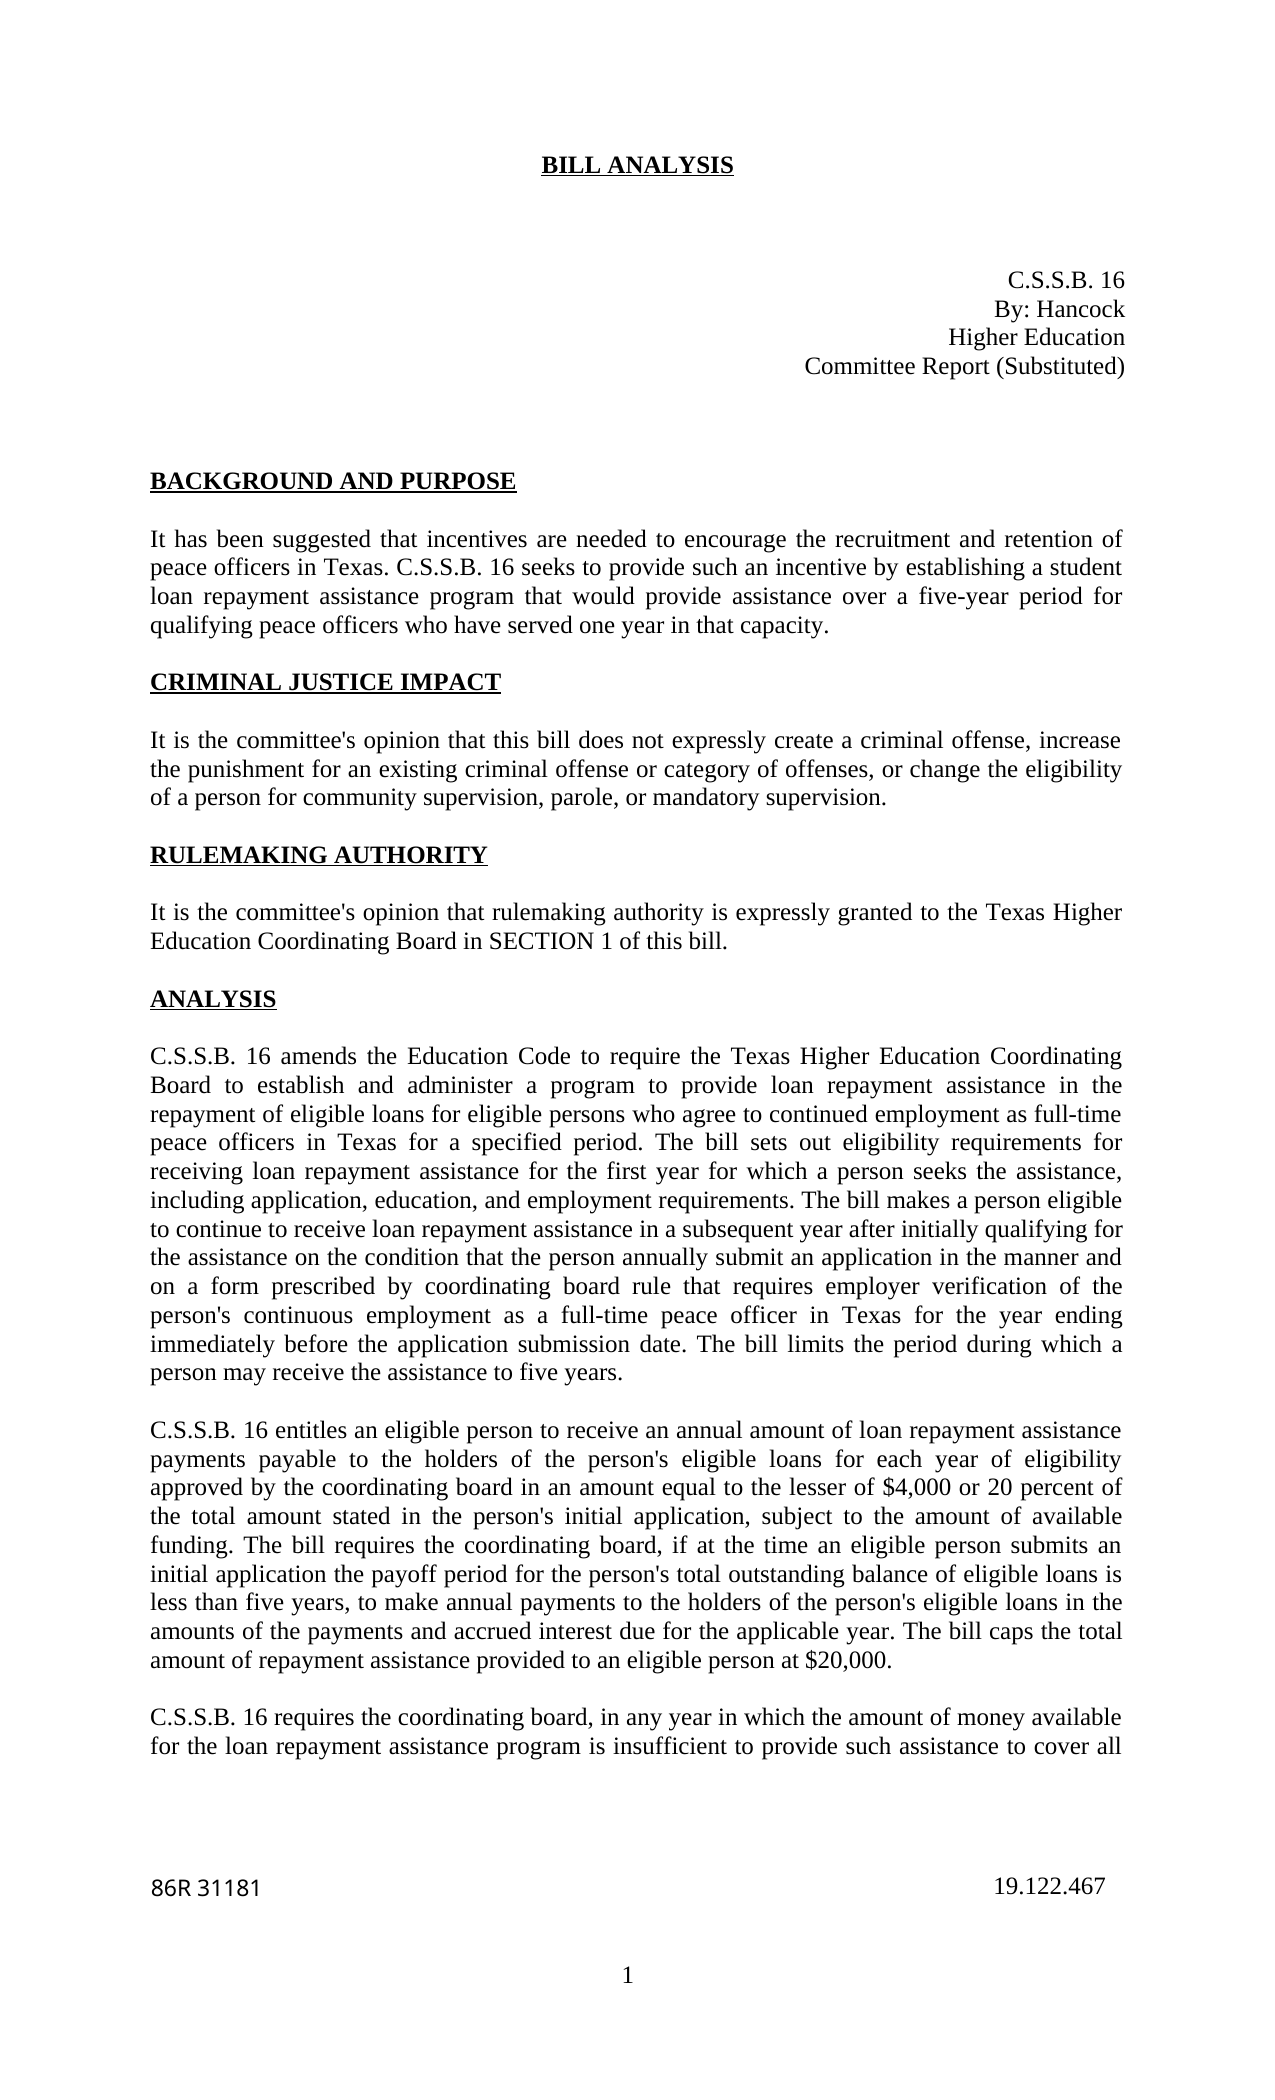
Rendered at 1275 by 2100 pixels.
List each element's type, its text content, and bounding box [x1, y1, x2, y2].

table_header BILL ANALYSIS [139, 150, 1136, 179]
table_header BACKGROUND AND PURPOSE It has been suggested that incentives are needed to encourage the recruitment and retention of peace officers in Texas. C.S.S.B. 16 seeks to provide such an incentive by establishing a student loan repayment assistance program that would provide assistance over a five-year period for qualifying peace officers who have served one year in that capacity. [138, 466, 1136, 667]
table_cell By: Hancock [139, 294, 1136, 322]
table_header C.S.S.B. 16 [139, 265, 1136, 294]
table_cell CRIMINAL JUSTICE IMPACT It is the committee's opinion that this bill does not expressly create a criminal offense, increase the punishment for an existing criminal offense or category of offenses, or change the eligibility of a person for community supervision, parole, or mandatory supervision. [138, 668, 1136, 840]
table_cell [138, 984, 1136, 1760]
table_cell Higher Education [139, 323, 1136, 351]
table_cell Committee Report (Substituted) [139, 351, 1136, 380]
table_cell RULEMAKING AUTHORITY It is the committee's opinion that rulemaking authority is expressly granted to the Texas Higher Education Coordinating Board in SECTION 1 of this bill. [138, 840, 1136, 984]
